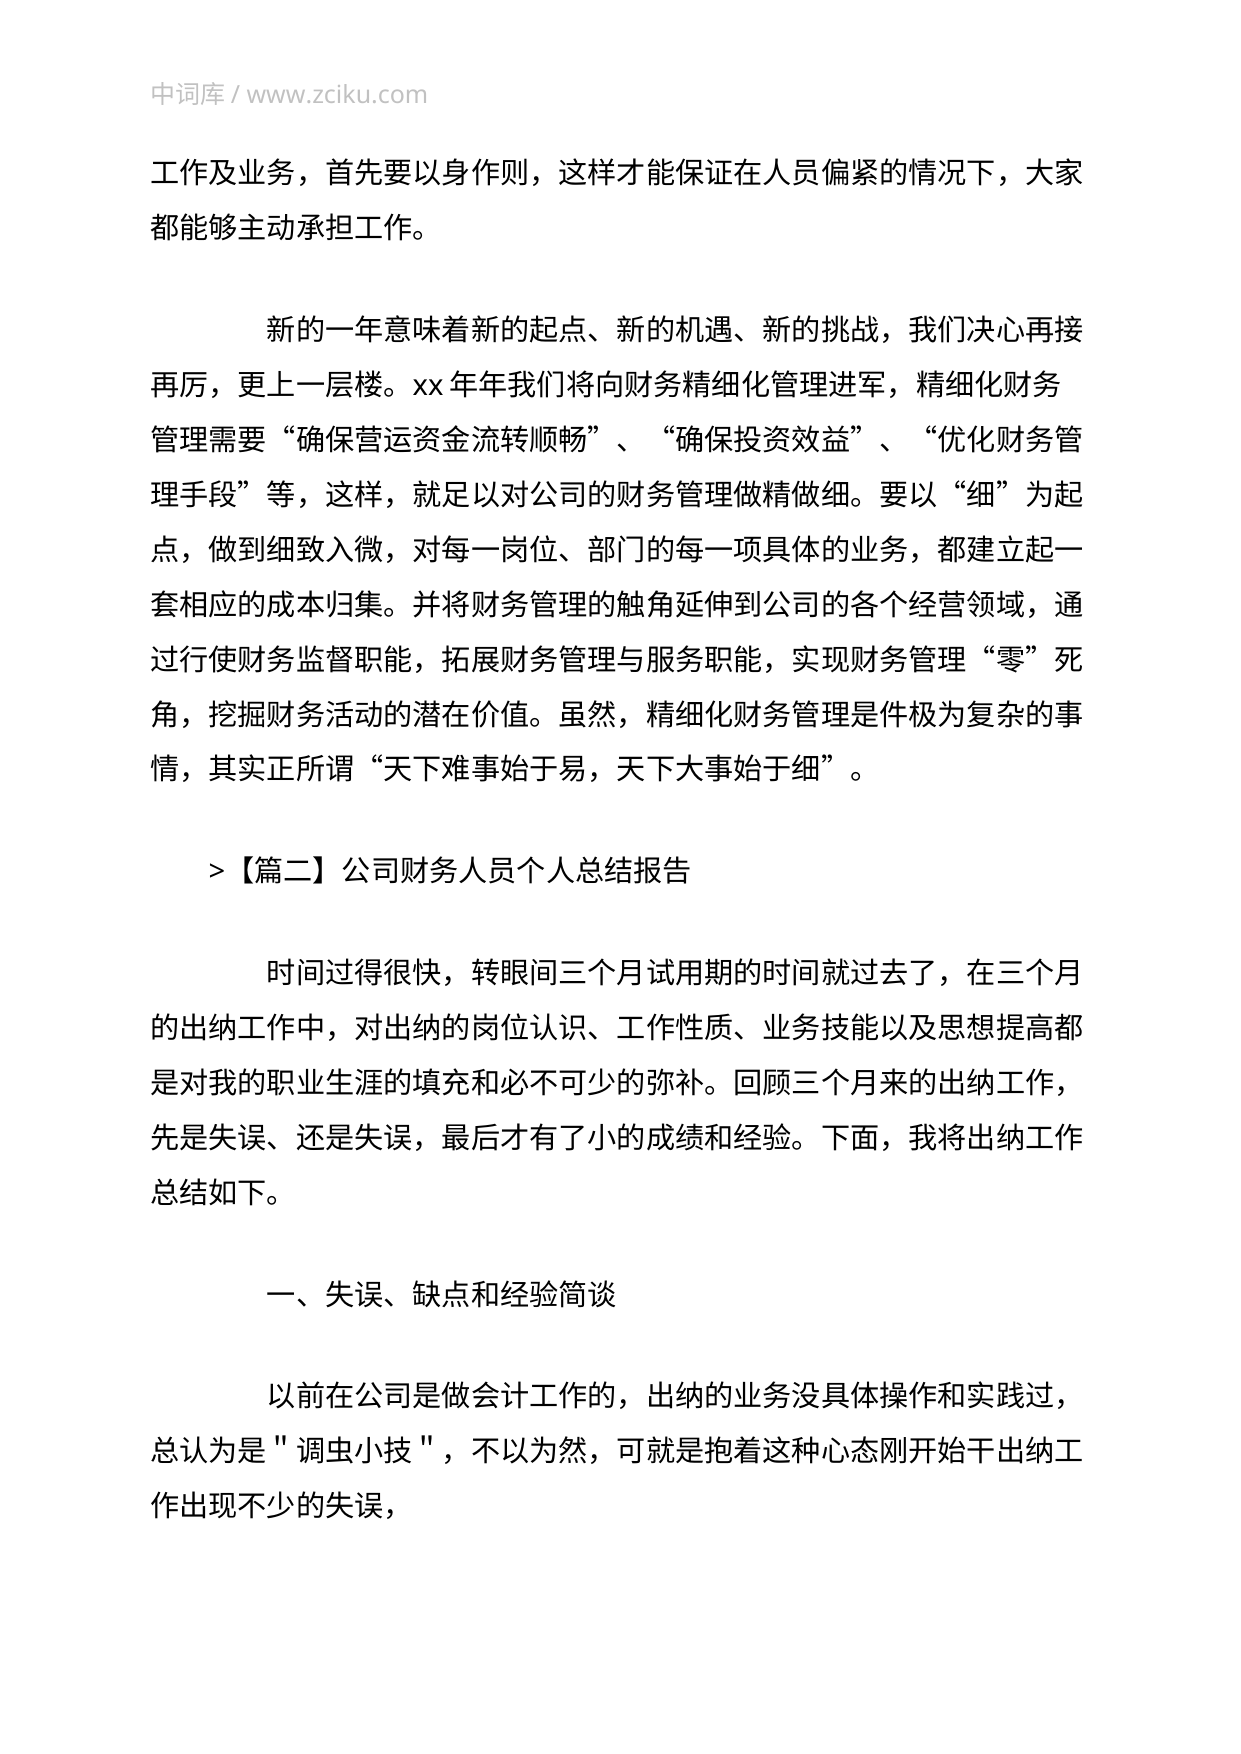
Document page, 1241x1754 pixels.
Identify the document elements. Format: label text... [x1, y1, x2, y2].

text 时间过得很快，转眼间三个月试用期的时间就过去了，在三个月的出纳工作中，对出纳的岗位认识、工作性质、业务技能以及思想提高都是对我的职业生涯的填充和必不可少的弥补。回顾三个月来的出纳工作，先是失误、还是失误，最后才有了小的成绩和经验。下面，我将出纳工作总结如下。 [150, 950, 1090, 1212]
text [150, 150, 1090, 247]
text 新的一年意味着新的起点、新的机遇、新的挑战，我们决心再接再厉，更上一层楼。xx年年我们将向财务精细化管理进军，精细化财务管理需要“确保营运资金流转顺畅”、“确保投资效益”、“优化财务管理手段”等，这样，就足以对公司的财务管理做精做细。要以“细”为起点，做到细致入微，对每一岗位、部门的每一项具体的业务，都建立起一套相应的成本归集。并将财务管理的触角延伸到公司的各个经营领域，通过行使财务监督职能，拓展财务管理与服务职能，实现财务管理“零”死角，挖掘财务活动的潜在价值。虽然，精细化财务管理是件极为复杂的事情，其实正所谓“天下难事始于易，天下大事始于细”。 [150, 307, 1090, 788]
text 一、失误、缺点和经验简谈 [150, 1271, 1090, 1313]
text 以前在公司是做会计工作的，出纳的业务没具体操作和实践过，总认为是＂调虫小技＂，不以为然，可就是抱着这种心态刚开始干出纳工作出现不少的失误， [150, 1373, 1090, 1525]
text >【篇二】公司财务人员个人总结报告 [150, 848, 1090, 890]
